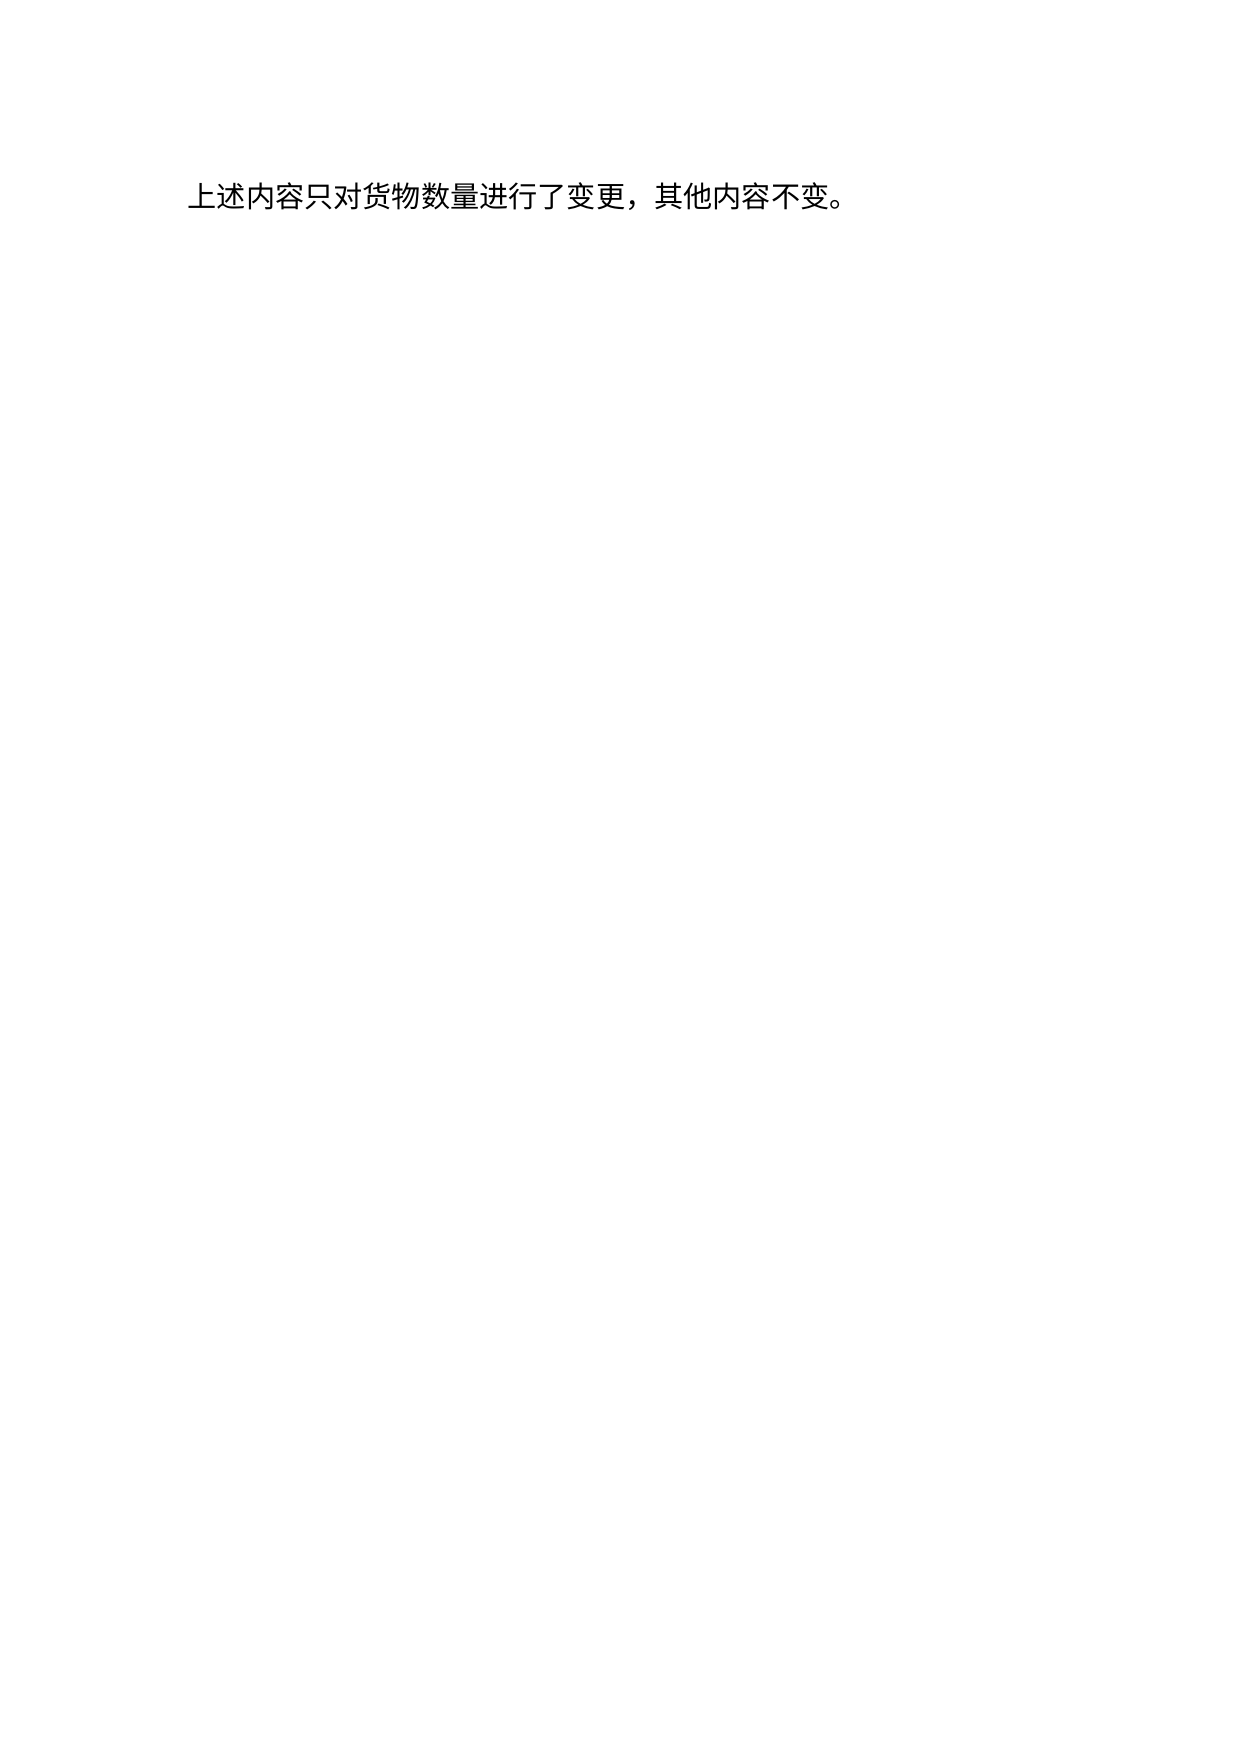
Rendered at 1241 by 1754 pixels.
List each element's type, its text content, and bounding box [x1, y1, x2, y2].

text 上述内容只对货物数量进行了变更，其他内容不变。 [187, 162, 1053, 227]
